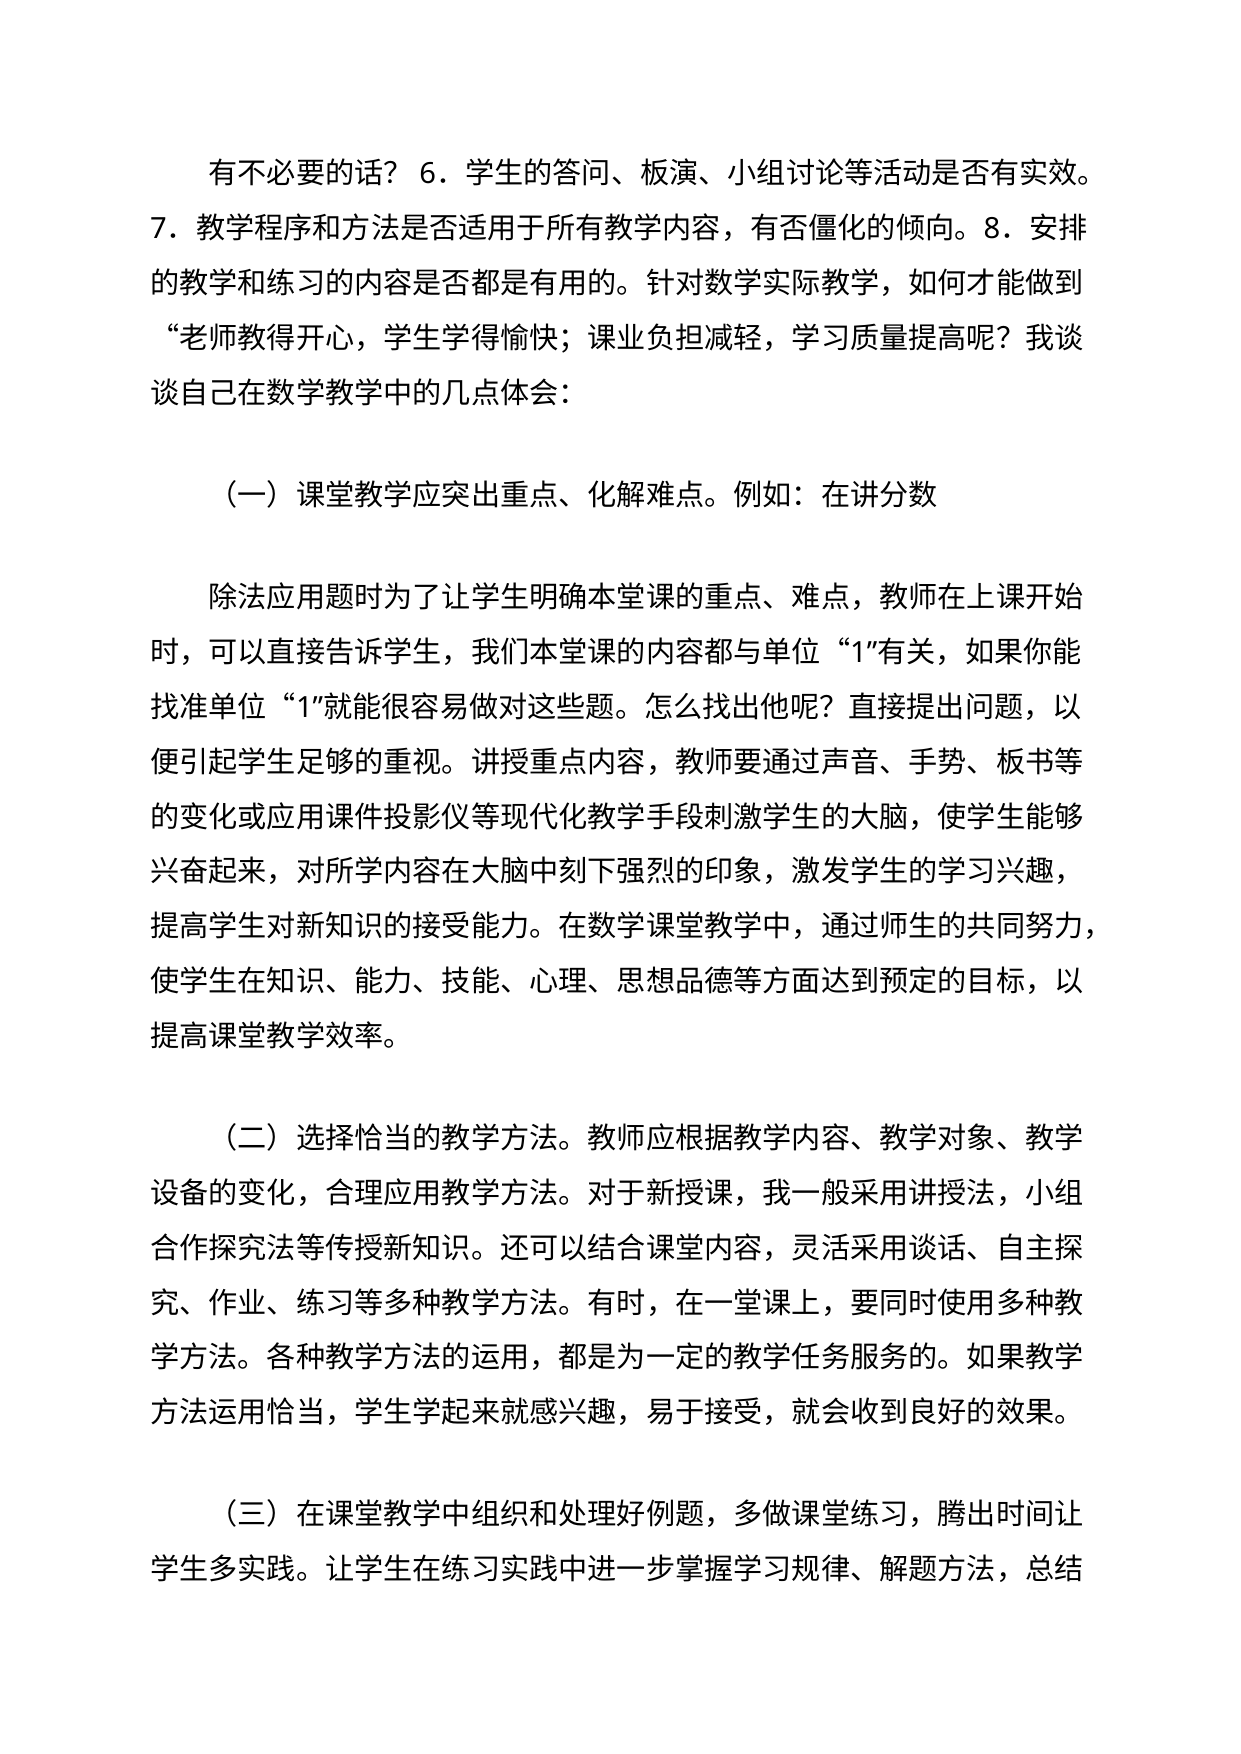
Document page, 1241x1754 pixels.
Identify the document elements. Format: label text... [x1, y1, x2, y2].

text 有不必要的话？ 6．学生的答问、板演、小组讨论等活动是否有实效。7．教学程序和方法是否适用于所有教学内容，有否僵化的倾向。8．安排的教学和练习的内容是否都是有用的。针对数学实际教学，如何才能做到“老师教得开心，学生学得愉快；课业负担减轻，学习质量提高呢？我谈谈自己在数学教学中的几点体会： [150, 150, 1090, 412]
text （二）选择恰当的教学方法。教师应根据教学内容、教学对象、教学设备的变化，合理应用教学方法。对于新授课，我一般采用讲授法，小组合作探究法等传授新知识。还可以结合课堂内容，灵活采用谈话、自主探究、作业、练习等多种教学方法。有时，在一堂课上，要同时使用多种教学方法。各种教学方法的运用，都是为一定的教学任务服务的。如果教学方法运用恰当，学生学起来就感兴趣，易于接受，就会收到良好的效果。 [150, 1114, 1090, 1431]
text 除法应用题时为了让学生明确本堂课的重点、难点，教师在上课开始时，可以直接告诉学生，我们本堂课的内容都与单位“1”有关，如果你能找准单位“1”就能很容易做对这些题。怎么找出他呢？直接提出问题，以便引起学生足够的重视。讲授重点内容，教师要通过声音、手势、板书等的变化或应用课件投影仪等现代化教学手段刺激学生的大脑，使学生能够兴奋起来，对所学内容在大脑中刻下强烈的印象，激发学生的学习兴趣，提高学生对新知识的接受能力。在数学课堂教学中，通过师生的共同努力，使学生在知识、能力、技能、心理、思想品德等方面达到预定的目标，以提高课堂教学效率。 [150, 573, 1090, 1055]
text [150, 1491, 1090, 1588]
text （一）课堂教学应突出重点、化解难点。例如：在讲分数 [150, 472, 1090, 514]
